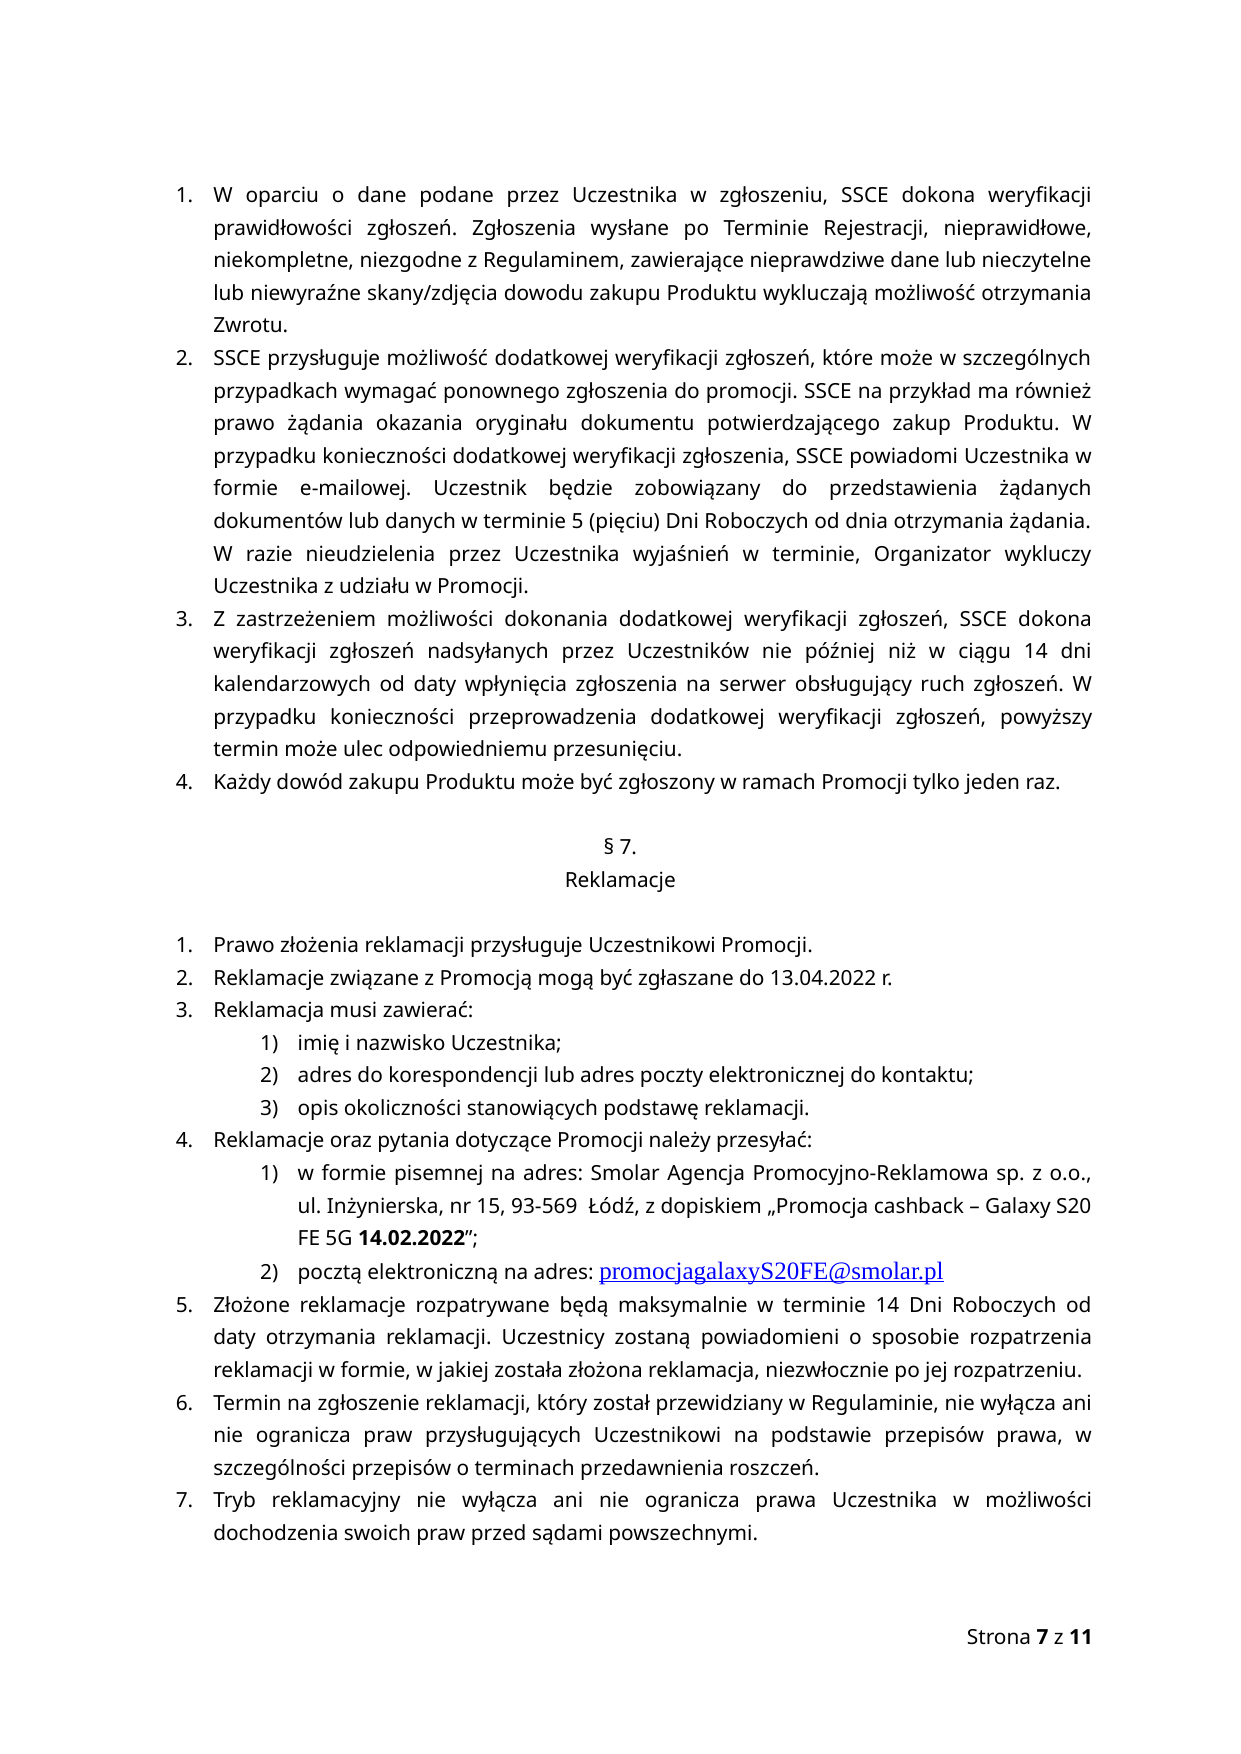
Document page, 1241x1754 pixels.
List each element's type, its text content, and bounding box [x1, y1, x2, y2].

list Złożone reklamacje rozpatrywane będą maksymalnie w terminie 14 Dni Roboczych od daty otrzymania reklamacji. Uczestnicy zostaną powiadomieni o sposobie rozpatrzenia reklamacji w formie, w jakiej została złożona reklamacja, niezwłocznie po jej rozpatrzeniu. [176, 1290, 1093, 1383]
list W oparciu o dane podane przez Uczestnika w zgłoszeniu, SSCE dokona weryfikacji prawidłowości zgłoszeń. Zgłoszenia wysłane po Terminie Rejestracji, nieprawidłowe, niekompletne, niezgodne z Regulaminem, zawierające nieprawdziwe dane lub nieczytelne lub niewyraźne skany/zdjęcia dowodu zakupu Produktu wykluczają możliwość otrzymania Zwrotu. [176, 180, 1093, 339]
list Każdy dowód zakupu Produktu może być zgłoszony w ramach Promocji tylko jeden raz. [176, 767, 1093, 795]
list adres do korespondencji lub adres poczty elektronicznej do kontaktu; [260, 1060, 1093, 1089]
list imię i nazwisko Uczestnika; [260, 1028, 1093, 1056]
list Reklamacja musi zawierać: [176, 995, 1093, 1024]
list pocztą elektroniczną na adres: promocjagalaxyS20FE@smolar.pl [260, 1256, 1093, 1286]
list Z zastrzeżeniem możliwości dokonania dodatkowej weryfikacji zgłoszeń, SSCE dokona weryfikacji zgłoszeń nadsyłanych przez Uczestników nie później niż w ciągu 14 dni kalendarzowych od daty wpłynięcia zgłoszenia na serwer obsługujący ruch zgłoszeń. W przypadku konieczności przeprowadzenia dodatkowej weryfikacji zgłoszeń, powyższy termin może ulec odpowiedniemu przesunięciu. [176, 604, 1093, 763]
text § 7. Reklamacje [147, 832, 1093, 893]
list opis okoliczności stanowiących podstawę reklamacji. [260, 1093, 1093, 1121]
list SSCE przysługuje możliwość dodatkowej weryfikacji zgłoszeń, które może w szczególnych przypadkach wymagać ponownego zgłoszenia do promocji. SSCE na przykład ma również prawo żądania okazania oryginału dokumentu potwierdzającego zakup Produktu. W przypadku konieczności dodatkowej weryfikacji zgłoszenia, SSCE powiadomi Uczestnika w formie e-mailowej. Uczestnik będzie zobowiązany do przedstawienia żądanych dokumentów lub danych w terminie 5 (pięciu) Dni Roboczych od dnia otrzymania żądania. W razie nieudzielenia przez Uczestnika wyjaśnień w terminie, Organizator wykluczy Uczestnika z udziału w Promocji. [176, 343, 1093, 600]
list Prawo złożenia reklamacji przysługuje Uczestnikowi Promocji. [176, 930, 1093, 958]
list w formie pisemnej na adres: Smolar Agencja Promocyjno-Reklamowa sp. z o.o., ul. Inżynierska, nr 15, 93-569 Łódź, z dopiskiem „Promocja cashback – Galaxy S20 FE 5G 14.02.2022”; [260, 1158, 1093, 1252]
list Termin na zgłoszenie reklamacji, który został przewidziany w Regulaminie, nie wyłącza ani nie ogranicza praw przysługujących Uczestnikowi na podstawie przepisów prawa, w szczególności przepisów o terminach przedawnienia roszczeń. [176, 1388, 1093, 1481]
list Reklamacje związane z Promocją mogą być zgłaszane do 13.04.2022 r. [176, 963, 1093, 991]
list Reklamacje oraz pytania dotyczące Promocji należy przesyłać: [176, 1126, 1093, 1154]
list Tryb reklamacyjny nie wyłącza ani nie ogranicza prawa Uczestnika w możliwości dochodzenia swoich praw przed sądami powszechnymi. [176, 1486, 1093, 1547]
